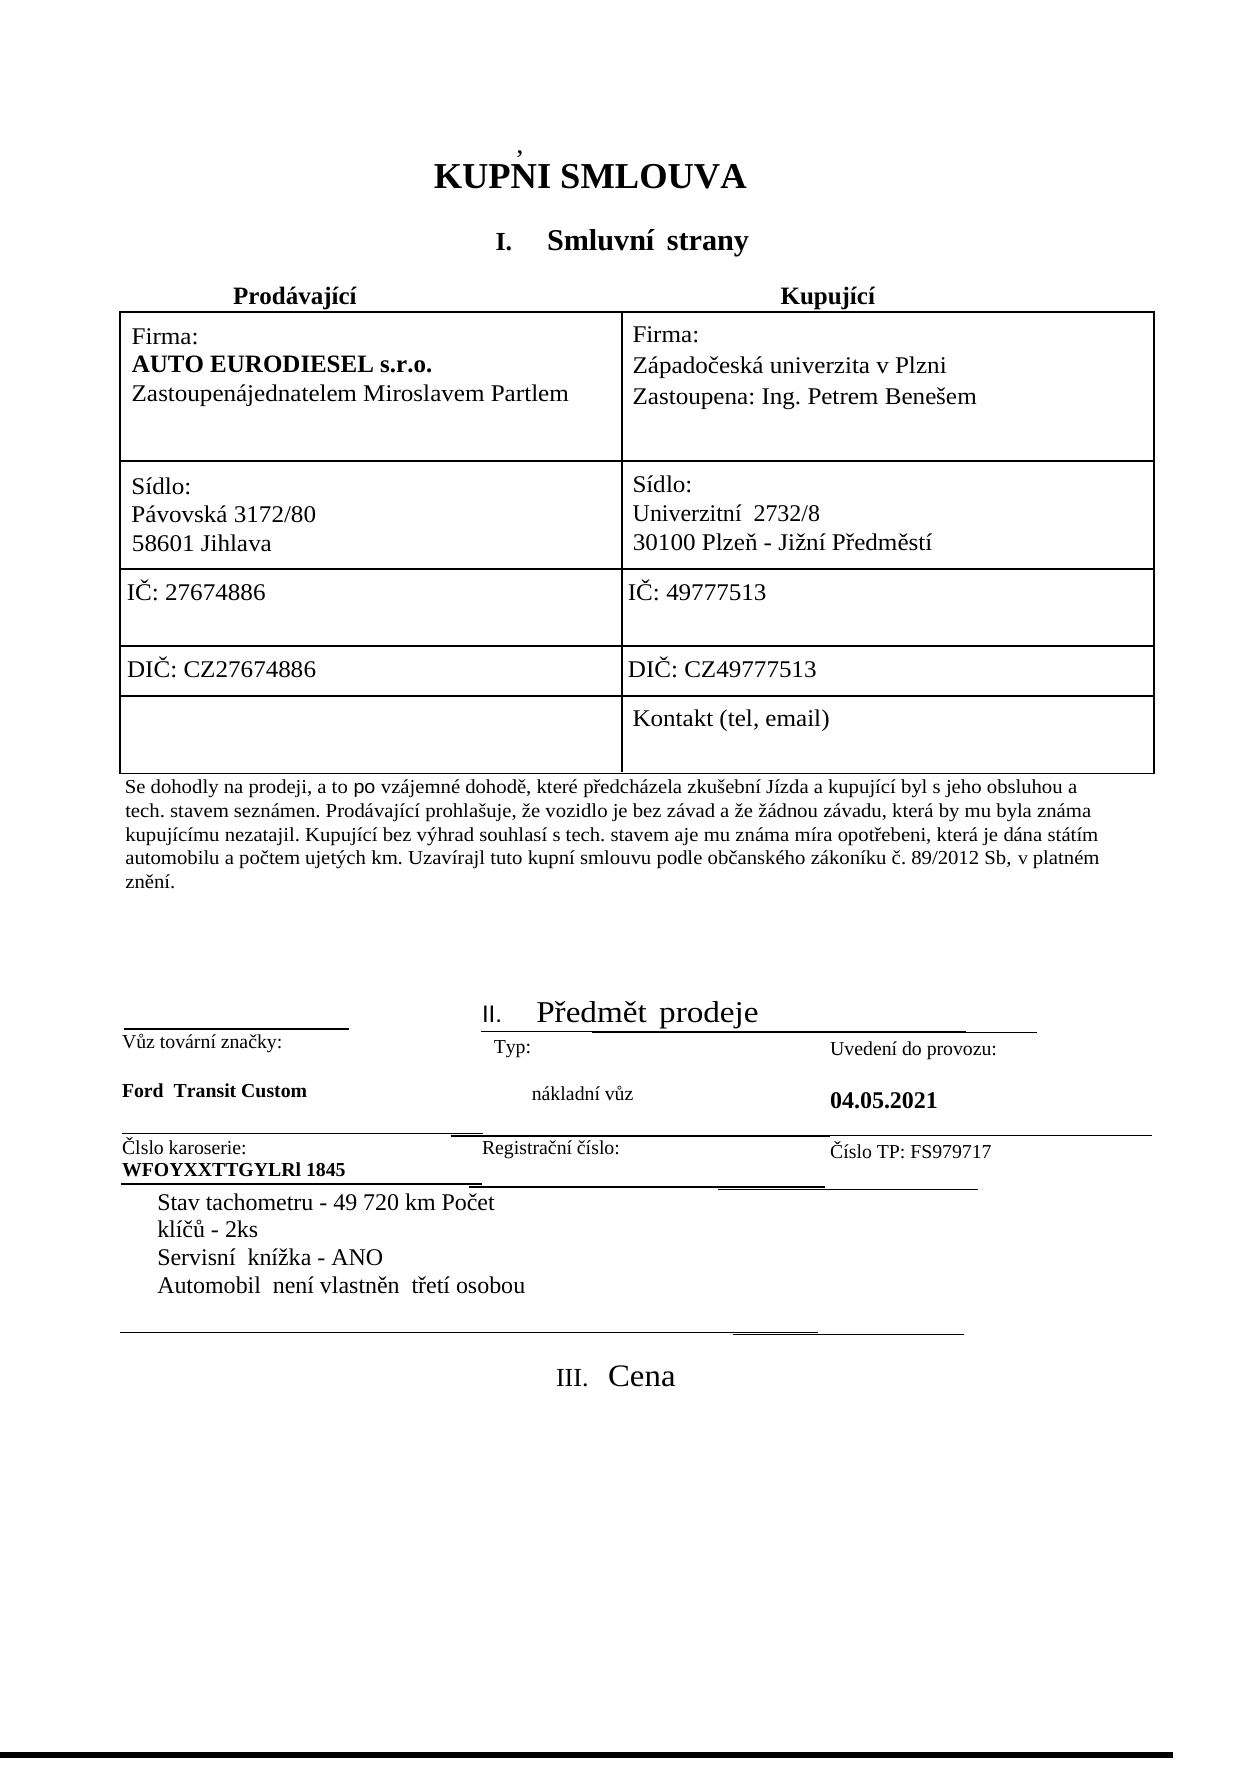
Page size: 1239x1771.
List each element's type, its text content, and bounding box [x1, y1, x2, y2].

table_cell DIČ: CZ27674886 [121, 647, 621, 695]
table_header Firma: Západočeská univerzita v Plzni Zastoupena: Ing. Petrem Benešem [623, 313, 1153, 460]
text KUPNI SMLOUVA [431, 159, 748, 196]
list Předmět prodeje [482, 994, 1188, 1029]
table_cell Sídlo: Pávovská 3172/80 58601 Jihlava [121, 462, 621, 568]
table_header Firma: AUTO EURODIESEL s.r.o. Zastoupenájednatelem Miroslavem Partlem [121, 313, 621, 460]
table_cell DIČ: CZ49777513 [623, 647, 1153, 695]
table_cell Kontakt (tel, email) [623, 697, 1153, 772]
table_cell IČ: 27674886 [121, 570, 621, 645]
list Cena [556, 1358, 1188, 1393]
table_cell Sídlo: Univerzitní 2732/8 30100 Plzeň - Jižní Předměstí [623, 462, 1153, 568]
table_cell IČ: 49777513 [623, 570, 1153, 645]
subtitle Smluvní strany [495, 222, 1188, 257]
table_cell [121, 697, 621, 772]
text Prodávající Kupující [233, 281, 1188, 310]
text , [0, 133, 1040, 159]
text Se dohodly na prodeji, a to po vzájemné dohodě, které předcházela zkušební Jízda a kupující byl s jeho obsluhou a tech. stavem seznámen. Prodávající prohlašuje, že vozidlo je bez závad a že žádnou závadu, která by mu byla známa kupujícímu nezatajil. Kupující bez výhrad souhlasí s tech. stavem aje mu známa míra opotřebeni, která je dána státím automobilu a počtem ujetých km. Uzavírajl tuto kupní smlouvu podle občanského zákoníku č. 89/2012 Sb, v platném znění. [124, 775, 1118, 893]
